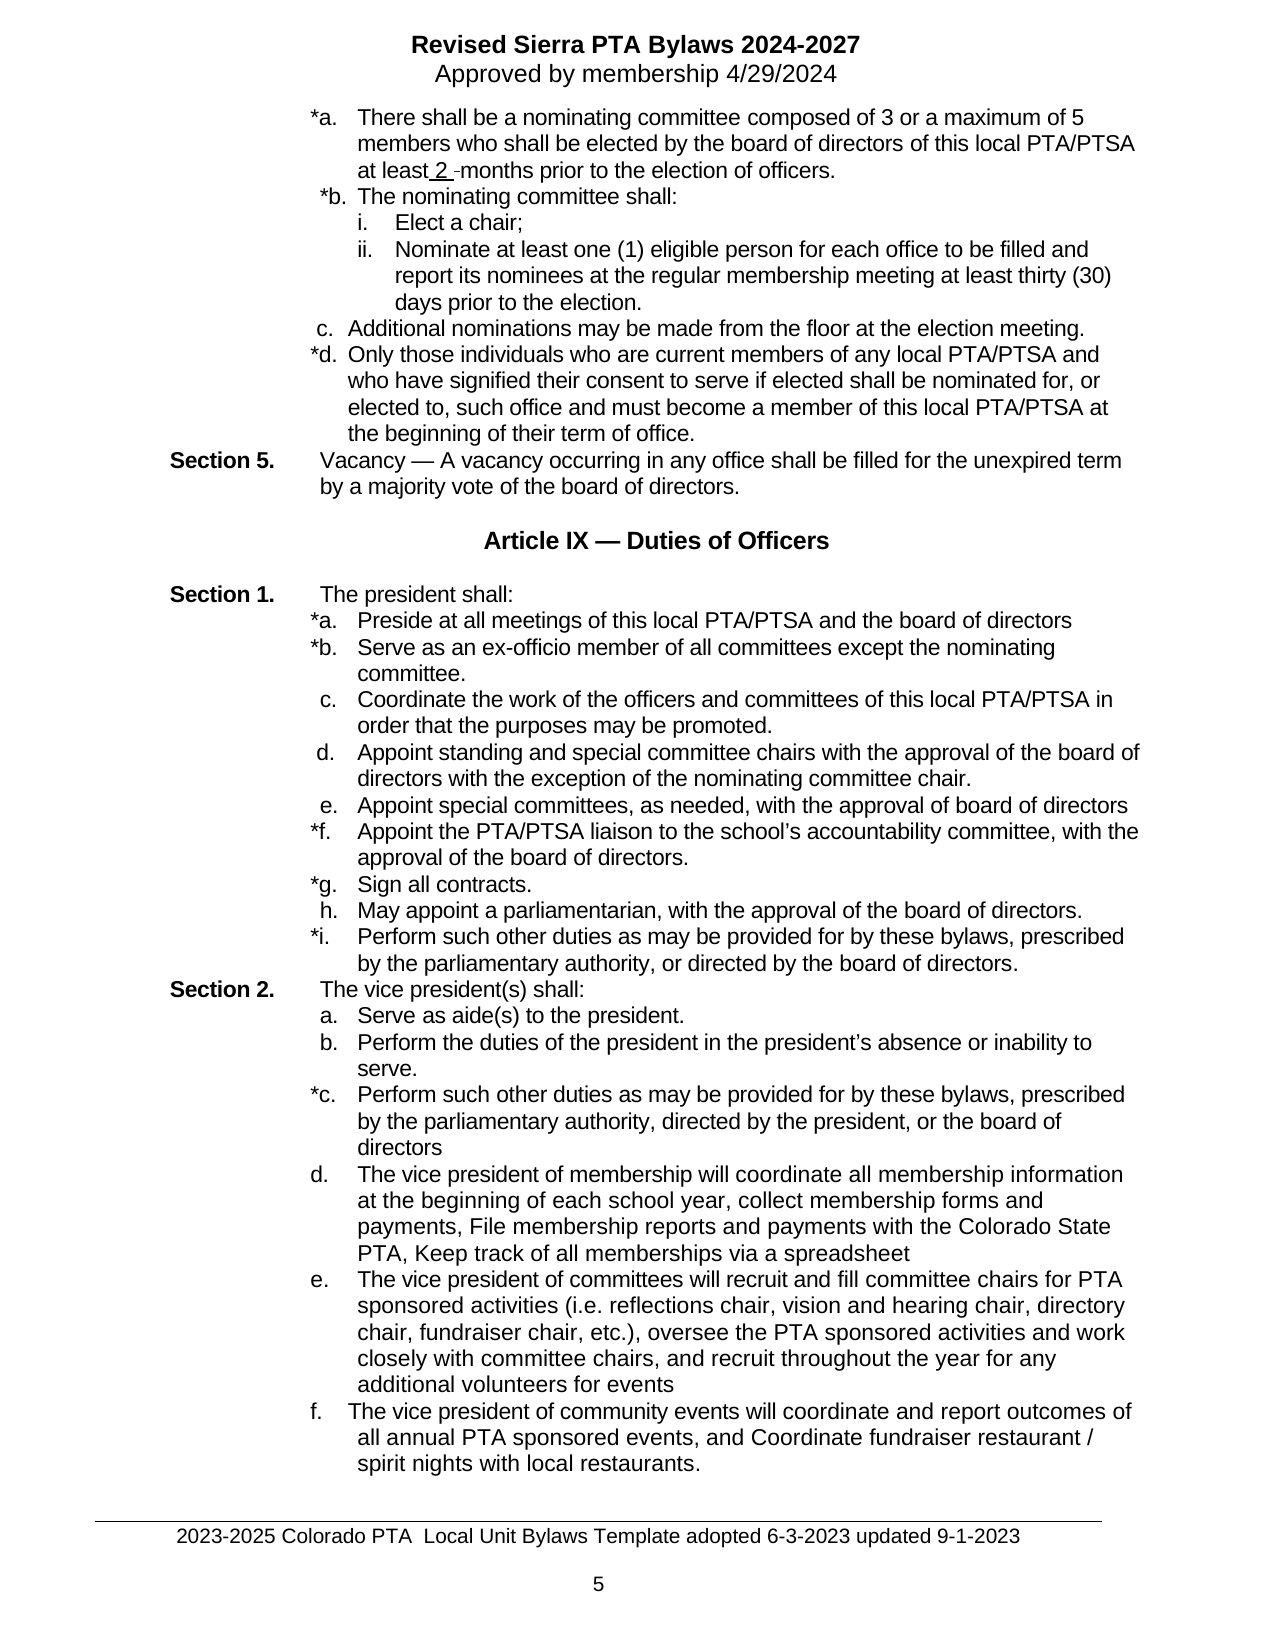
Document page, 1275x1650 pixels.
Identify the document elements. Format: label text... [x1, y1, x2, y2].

list e. Appoint special committees, as needed, with the approval of board of directors [169, 792, 1144, 818]
list who have signified their consent to serve if elected shall be nominated for, or [169, 367, 1144, 394]
text i. Elect a chair; [169, 209, 1144, 236]
text e. The vice president of committees will recruit and fill committee chairs for PTA sponsored activities (i.e. reflections chair, vision and hearing chair, directory chair, fundraiser chair, etc.), oversee the PTA sponsored activities and work closely with committee chairs, and recruit throughout the year for any additional volunteers for events [169, 1266, 1144, 1398]
list *f. Appoint the PTA/PTSA liaison to the school’s accountability committee, with the approval of the board of directors. [169, 818, 1144, 871]
text *c. Perform such other duties as may be provided for by these bylaws, prescribed by the parliamentary authority, directed by the president, or the board of directors [169, 1081, 1144, 1161]
list *g. Sign all contracts. [169, 871, 1144, 897]
text *b. Serve as an ex-officio member of all committees except the nominating committee. [169, 633, 1144, 686]
list *d. Only those individuals who are current members of any local PTA/PTSA and [169, 341, 1144, 367]
list Section 1. The president shall: [169, 581, 1144, 607]
list *a. There shall be a nominating committee composed of 3 or a maximum of 5 members who shall be elected by the board of directors of this local PTA/PTSA at least 2 months prior to the election of officers. [207, 104, 1144, 183]
text c. Coordinate the work of the officers and committees of this local PTA/PTSA in order that the purposes may be promoted. [169, 686, 1144, 739]
text d. The vice president of membership will coordinate all membership information at the beginning of each school year, collect membership forms and payments, File membership reports and payments with the Colorado State PTA, Keep track of all memberships via a spreadsheet [169, 1161, 1144, 1266]
text a. Serve as aide(s) to the president. [169, 1002, 1144, 1029]
list the beginning of their term of office. [169, 420, 1144, 447]
text b. Perform the duties of the president in the president’s absence or inability to serve. [169, 1029, 1144, 1081]
text c. Additional nominations may be made from the floor at the election meeting. [169, 315, 1144, 341]
text Article IX — Duties of Officers [169, 526, 1144, 554]
text *b. The nominating committee shall: [169, 183, 1144, 209]
list h. May appoint a parliamentarian, with the approval of the board of directors. [169, 897, 1144, 923]
text *a. Preside at all meetings of this local PTA/PTSA and the board of directors [169, 607, 1144, 633]
text ii. Nominate at least one (1) eligible person for each office to be filled and report its nominees at the regular membership meeting at least thirty (30) days prior to the election. [169, 236, 1144, 315]
text f. The vice president of community events will coordinate and report outcomes of all annual PTA sponsored events, and Coordinate fundraiser restaurant / spirit nights with local restaurants. [169, 1398, 1144, 1477]
list elected to, such office and must become a member of this local PTA/PTSA at [169, 394, 1144, 420]
text *i. Perform such other duties as may be provided for by these bylaws, prescribed by the parliamentary authority, or directed by the board of directors. [169, 923, 1144, 976]
list Section 5. Vacancy — A vacancy occurring in any office shall be filled for the unexpired term by a majority vote of the board of directors. [169, 447, 1144, 499]
text Section 2. The vice president(s) shall: [169, 976, 1144, 1002]
text d. Appoint standing and special committee chairs with the approval of the board of directors with the exception of the nominating committee chair. [207, 739, 1144, 792]
